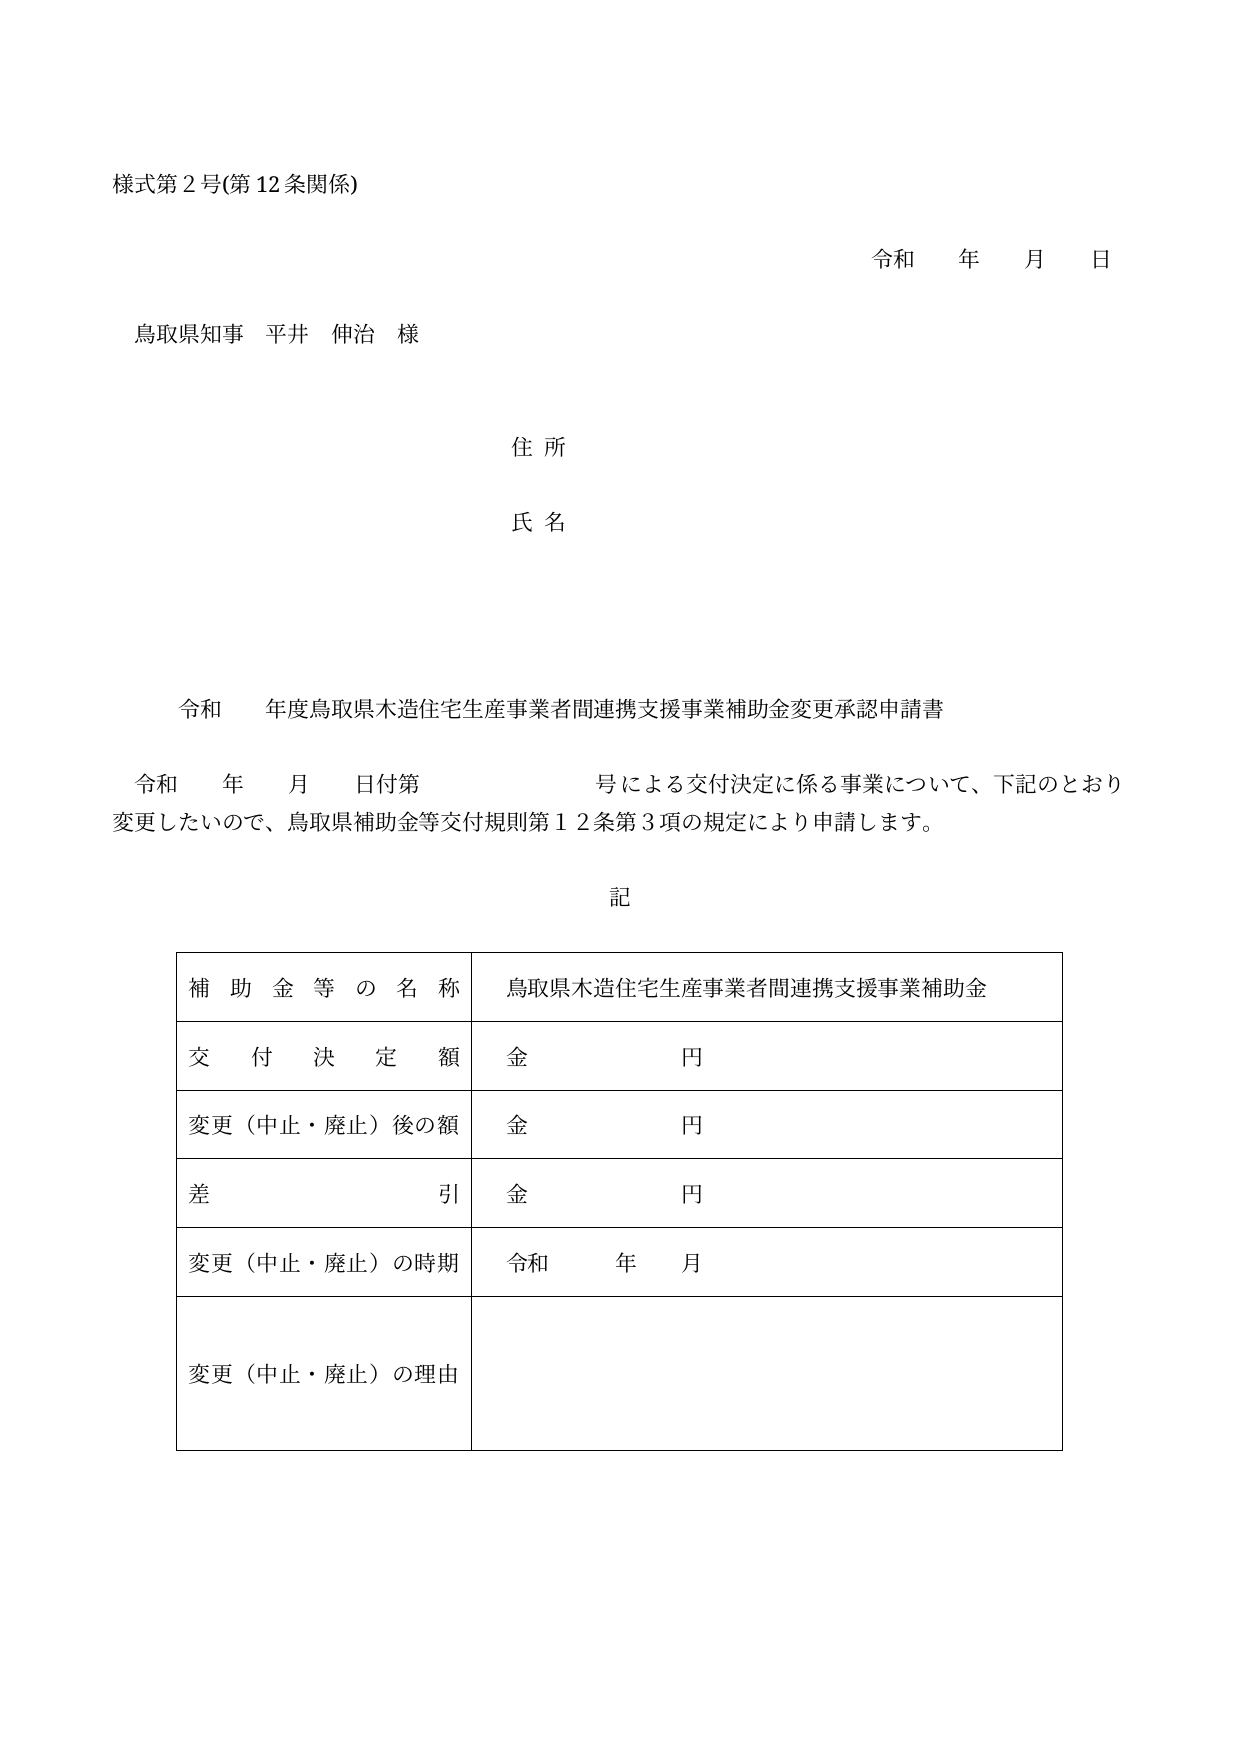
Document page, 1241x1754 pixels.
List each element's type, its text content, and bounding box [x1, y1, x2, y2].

table_cell 金 円 [472, 1022, 1062, 1089]
table_cell 変更（中止・廃止）の時期 [177, 1228, 471, 1296]
table_cell 変更（中止・廃止）の理由 [177, 1297, 471, 1450]
table_cell 金 円 [472, 1091, 1062, 1158]
text 鳥取県知事 平井 伸治 様 [112, 314, 1128, 352]
table_cell 変更（中止・廃止）後の額 [177, 1091, 471, 1158]
table_header 鳥取県木造住宅生産事業者間連携支援事業補助金 [472, 953, 1062, 1021]
text 令和 年 月 日 [112, 239, 1112, 277]
table_cell [472, 1297, 1062, 1450]
table_cell 令和 年 月 [472, 1228, 1062, 1296]
text 令和 年 月 日付第 号による交付決定に係る事業について、下記のとおり変更したいので、鳥取県補助金等交付規則第１２条第３項の規定により申請します。 [112, 764, 1128, 839]
text 記 [112, 877, 1128, 914]
table_header 補助金等の名称 [177, 953, 471, 1021]
text 住所 [511, 427, 1128, 464]
text 様式第２号(第12条関係) [112, 164, 1128, 202]
text 氏名 [511, 502, 1128, 539]
text 令和 年度鳥取県木造住宅生産事業者間連携支援事業補助金変更承認申請書 [112, 689, 1128, 727]
table_cell 差引 [177, 1159, 471, 1227]
table_cell 金 円 [472, 1159, 1062, 1227]
table_cell 交付決定額 [177, 1022, 471, 1089]
